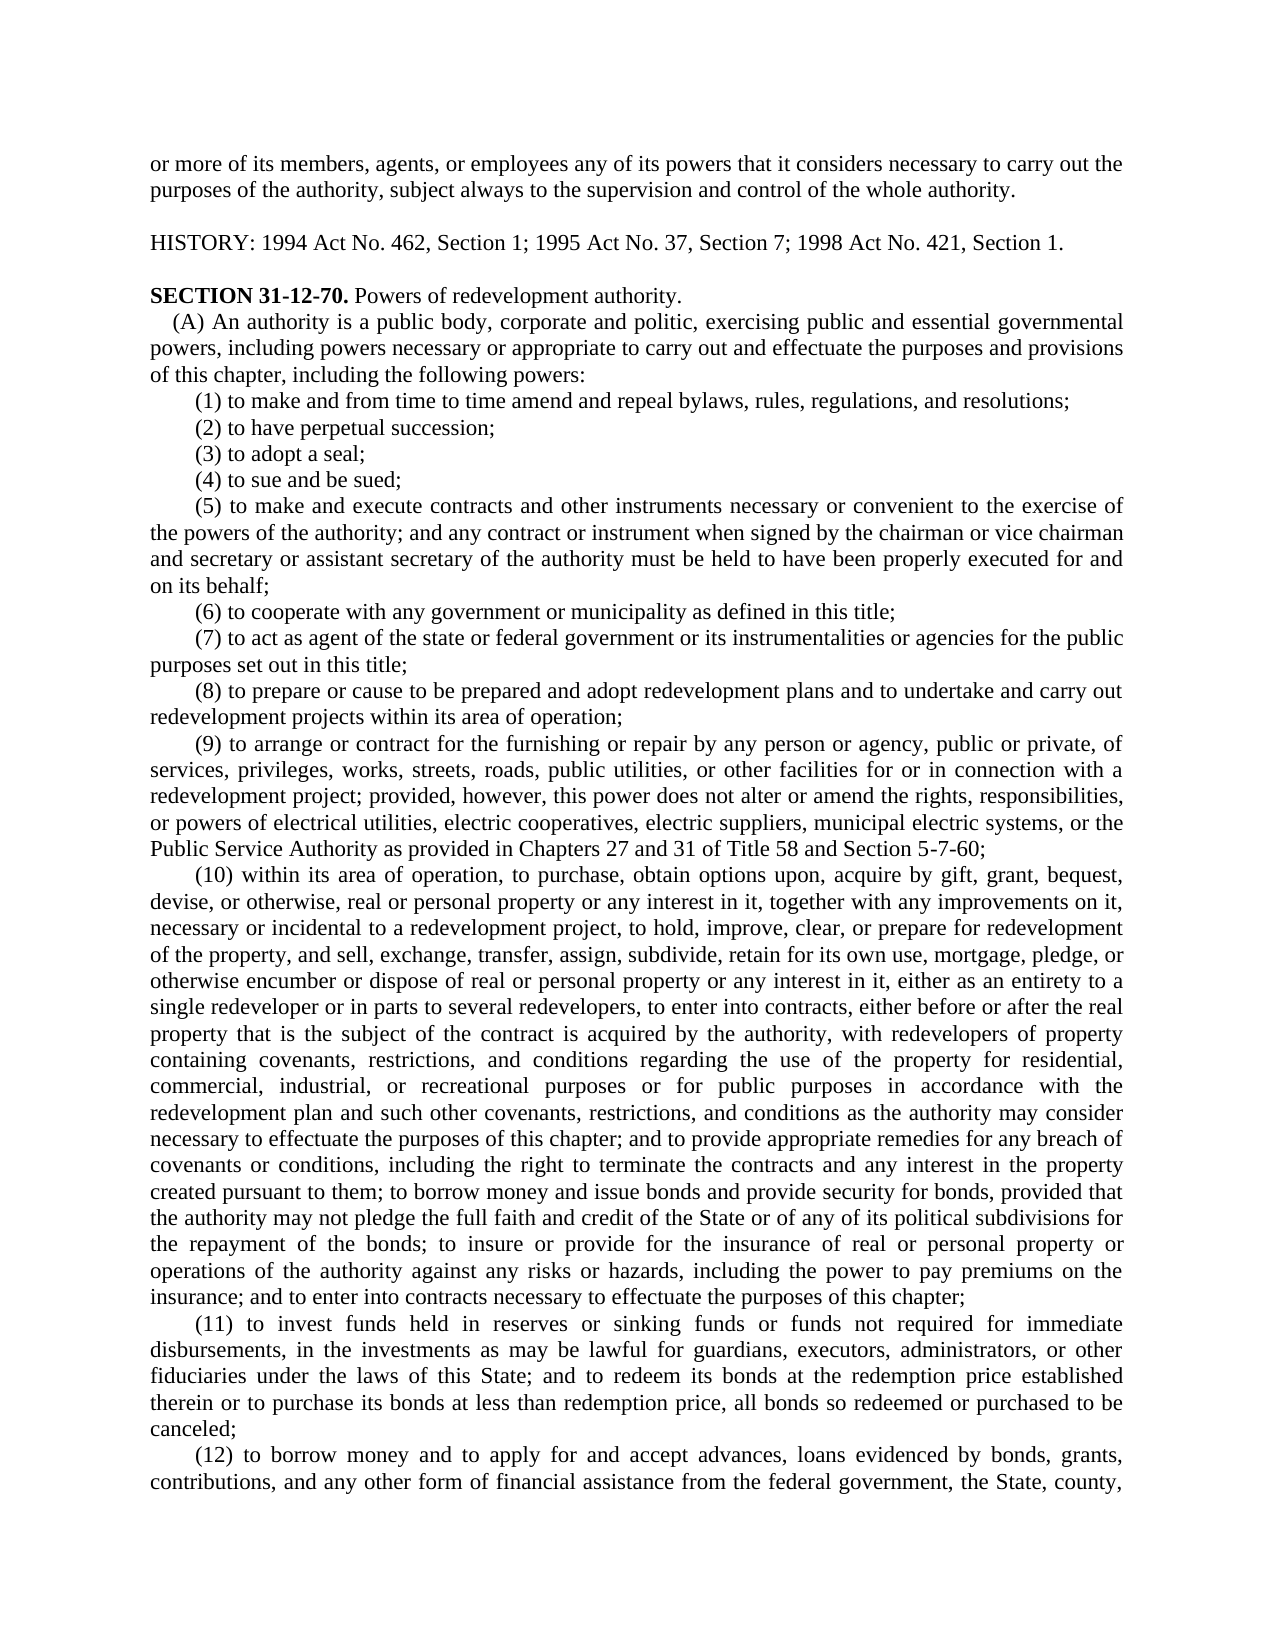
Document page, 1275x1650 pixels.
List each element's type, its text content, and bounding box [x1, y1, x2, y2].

text (3) to adopt a seal; [150, 440, 1125, 466]
text (7) to act as agent of the state or federal government or its instrumentalities or agencies for the public purposes set out in this title; [150, 624, 1125, 677]
text (2) to have perpetual succession; [150, 413, 1125, 440]
text (11) to invest funds held in reserves or sinking funds or funds not required for immediate disbursements, in the investments as may be lawful for guardians, executors, administrators, or other fiduciaries under the laws of this State; and to redeem its bonds at the redemption price established therein or to purchase its bonds at less than redemption price, all bonds so redeemed or purchased to be canceled; [150, 1309, 1125, 1441]
text (10) within its area of operation, to purchase, obtain options upon, acquire by gift, grant, bequest, devise, or otherwise, real or personal property or any interest in it, together with any improvements on it, necessary or incidental to a redevelopment project, to hold, improve, clear, or prepare for redevelopment of the property, and sell, exchange, transfer, assign, subdivide, retain for its own use, mortgage, pledge, or otherwise encumber or dispose of real or personal property or any interest in it, either as an entirety to a single redeveloper or in parts to several redevelopers, to enter into contracts, either before or after the real property that is the subject of the contract is acquired by the authority, with redevelopers of property containing covenants, restrictions, and conditions regarding the use of the property for residential, commercial, industrial, or recreational purposes or for public purposes in accordance with the redevelopment plan and such other covenants, restrictions, and conditions as the authority may consider necessary to effectuate the purposes of this chapter; and to provide appropriate remedies for any breach of covenants or conditions, including the right to terminate the contracts and any interest in the property created pursuant to them; to borrow money and issue bonds and provide security for bonds, provided that the authority may not pledge the full faith and credit of the State or of any of its political subdivisions for the repayment of the bonds; to insure or provide for the insurance of real or personal property or operations of the authority against any risks or hazards, including the power to pay premiums on the insurance; and to enter into contracts necessary to effectuate the purposes of this chapter; [150, 862, 1125, 1309]
text SECTION 31-12-70. Powers of redevelopment authority. [150, 282, 1125, 308]
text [150, 150, 1125, 203]
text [150, 1441, 1125, 1494]
text HISTORY: 1994 Act No. 462, Section 1; 1995 Act No. 37, Section 7; 1998 Act No. 421, Section 1. [150, 229, 1125, 255]
text (6) to cooperate with any government or municipality as defined in this title; [150, 598, 1125, 624]
text (5) to make and execute contracts and other instruments necessary or convenient to the exercise of the powers of the authority; and any contract or instrument when signed by the chairman or vice chairman and secretary or assistant secretary of the authority must be held to have been properly executed for and on its behalf; [150, 493, 1125, 598]
text (A) An authority is a public body, corporate and politic, exercising public and essential governmental powers, including powers necessary or appropriate to carry out and effectuate the purposes and provisions of this chapter, including the following powers: [150, 308, 1125, 387]
text (8) to prepare or cause to be prepared and adopt redevelopment plans and to undertake and carry out redevelopment projects within its area of operation; [150, 677, 1125, 730]
text (9) to arrange or contract for the furnishing or repair by any person or agency, public or private, of services, privileges, works, streets, roads, public utilities, or other facilities for or in connection with a redevelopment project; provided, however, this power does not alter or amend the rights, responsibilities, or powers of electrical utilities, electric cooperatives, electric suppliers, municipal electric systems, or the Public Service Authority as provided in Chapters 27 and 31 of Title 58 and Section 5-7-60; [150, 730, 1125, 862]
text (4) to sue and be sued; [150, 466, 1125, 493]
text (1) to make and from time to time amend and repeal bylaws, rules, regulations, and resolutions; [150, 387, 1125, 413]
